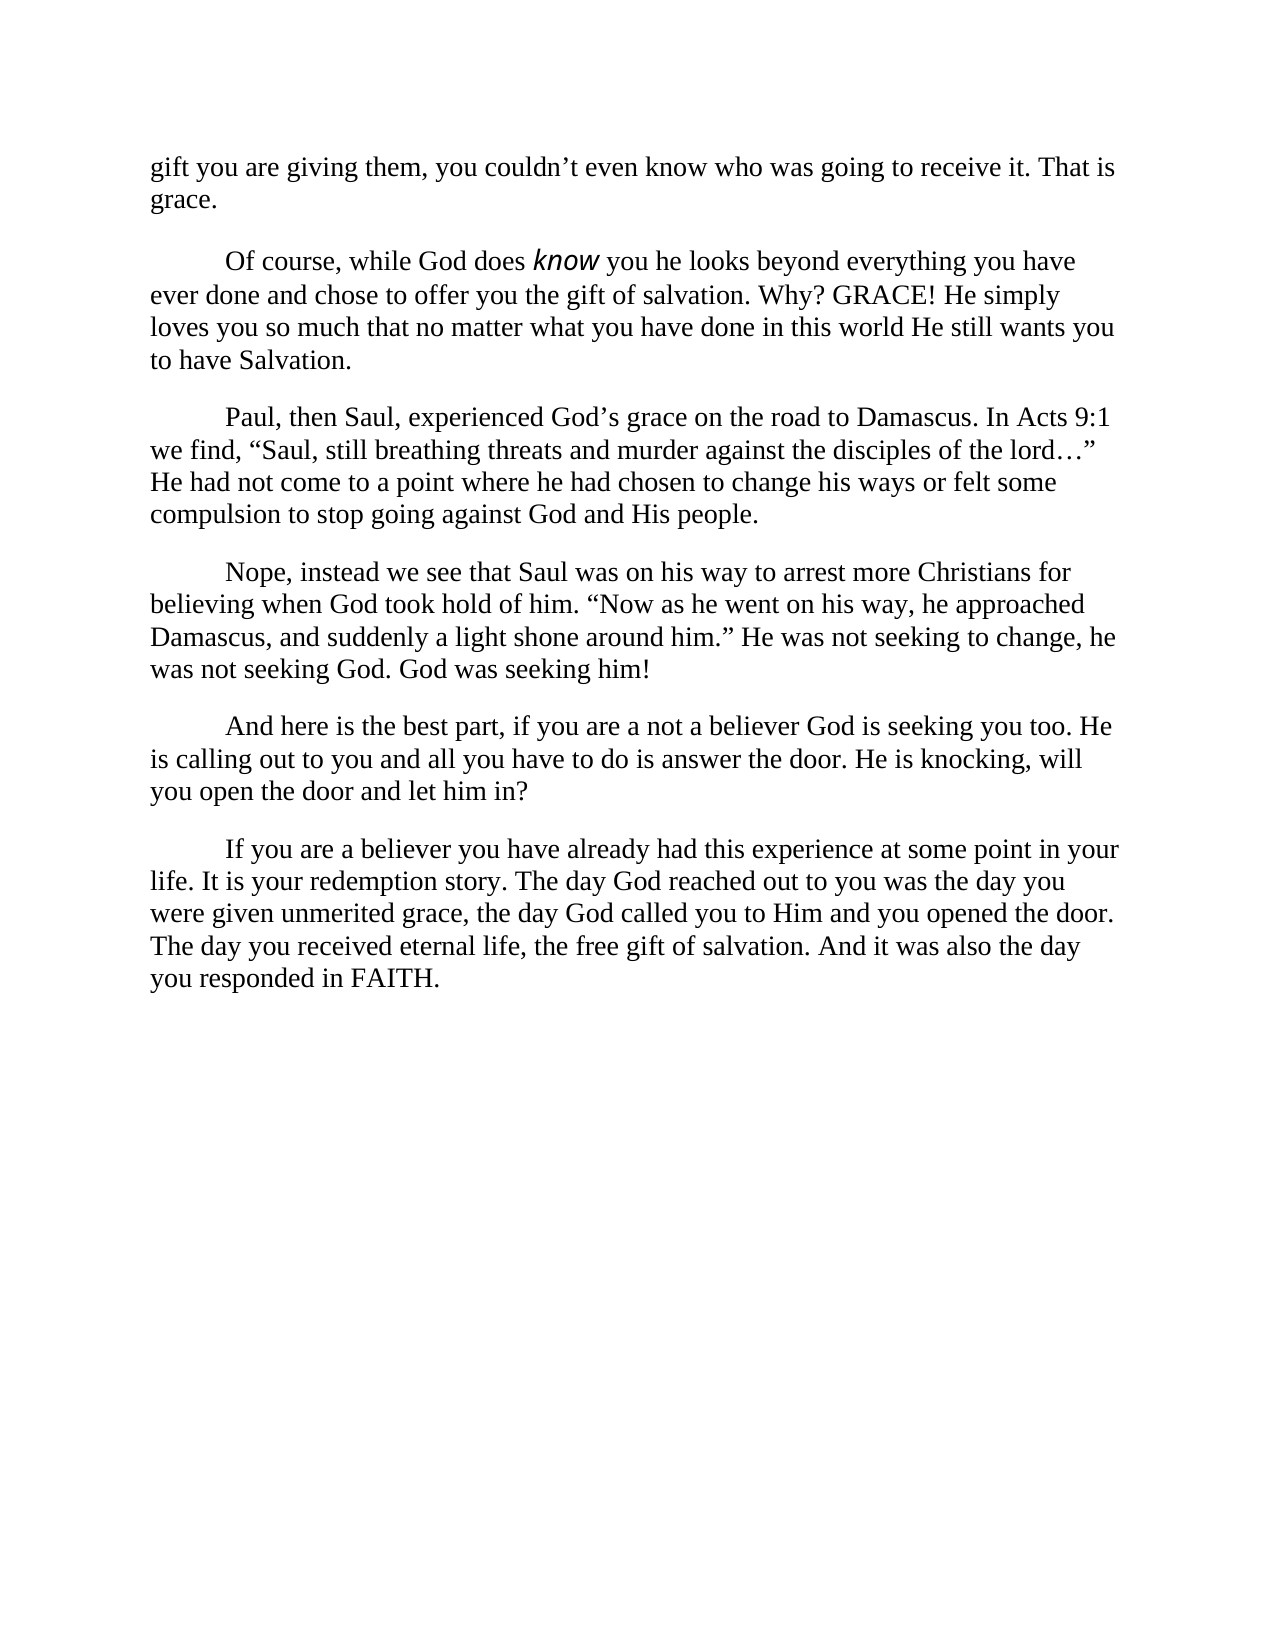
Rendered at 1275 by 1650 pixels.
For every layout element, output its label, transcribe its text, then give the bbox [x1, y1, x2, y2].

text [150, 150, 1125, 215]
text Nope, instead we see that Saul was on his way to arrest more Christians for believing when God took hold of him. “Now as he went on his way, he approached Damascus, and suddenly a light shone around him.” He was not seeking to change, he was not seeking God. God was seeking him! [150, 555, 1125, 684]
text If you are a believer you have already had this experience at some point in your life. It is your redemption story. The day God reached out to you was the day you were given unmerited grace, the day God called you to Him and you opened the door. The day you received eternal life, the free gift of salvation. And it was also the day you responded in FAITH. [150, 832, 1125, 994]
text Of course, while God does know you he looks beyond everything you have ever done and chose to offer you the gift of salvation. Why? GRACE! He simply loves you so much that no matter what you have done in this world He still wants you to have Salvation. [150, 240, 1125, 375]
text And here is the best part, if you are a not a believer God is seeking you too. He is calling out to you and all you have to do is answer the door. He is knocking, will you open the door and let him in? [150, 709, 1125, 807]
text Paul, then Saul, experienced God’s grace on the road to Damascus. In Acts 9:1 we find, “Saul, still breathing threats and murder against the disciples of the lord…” He had not come to a point where he had chosen to change his ways or felt some compulsion to stop going against God and His people. [150, 400, 1125, 530]
